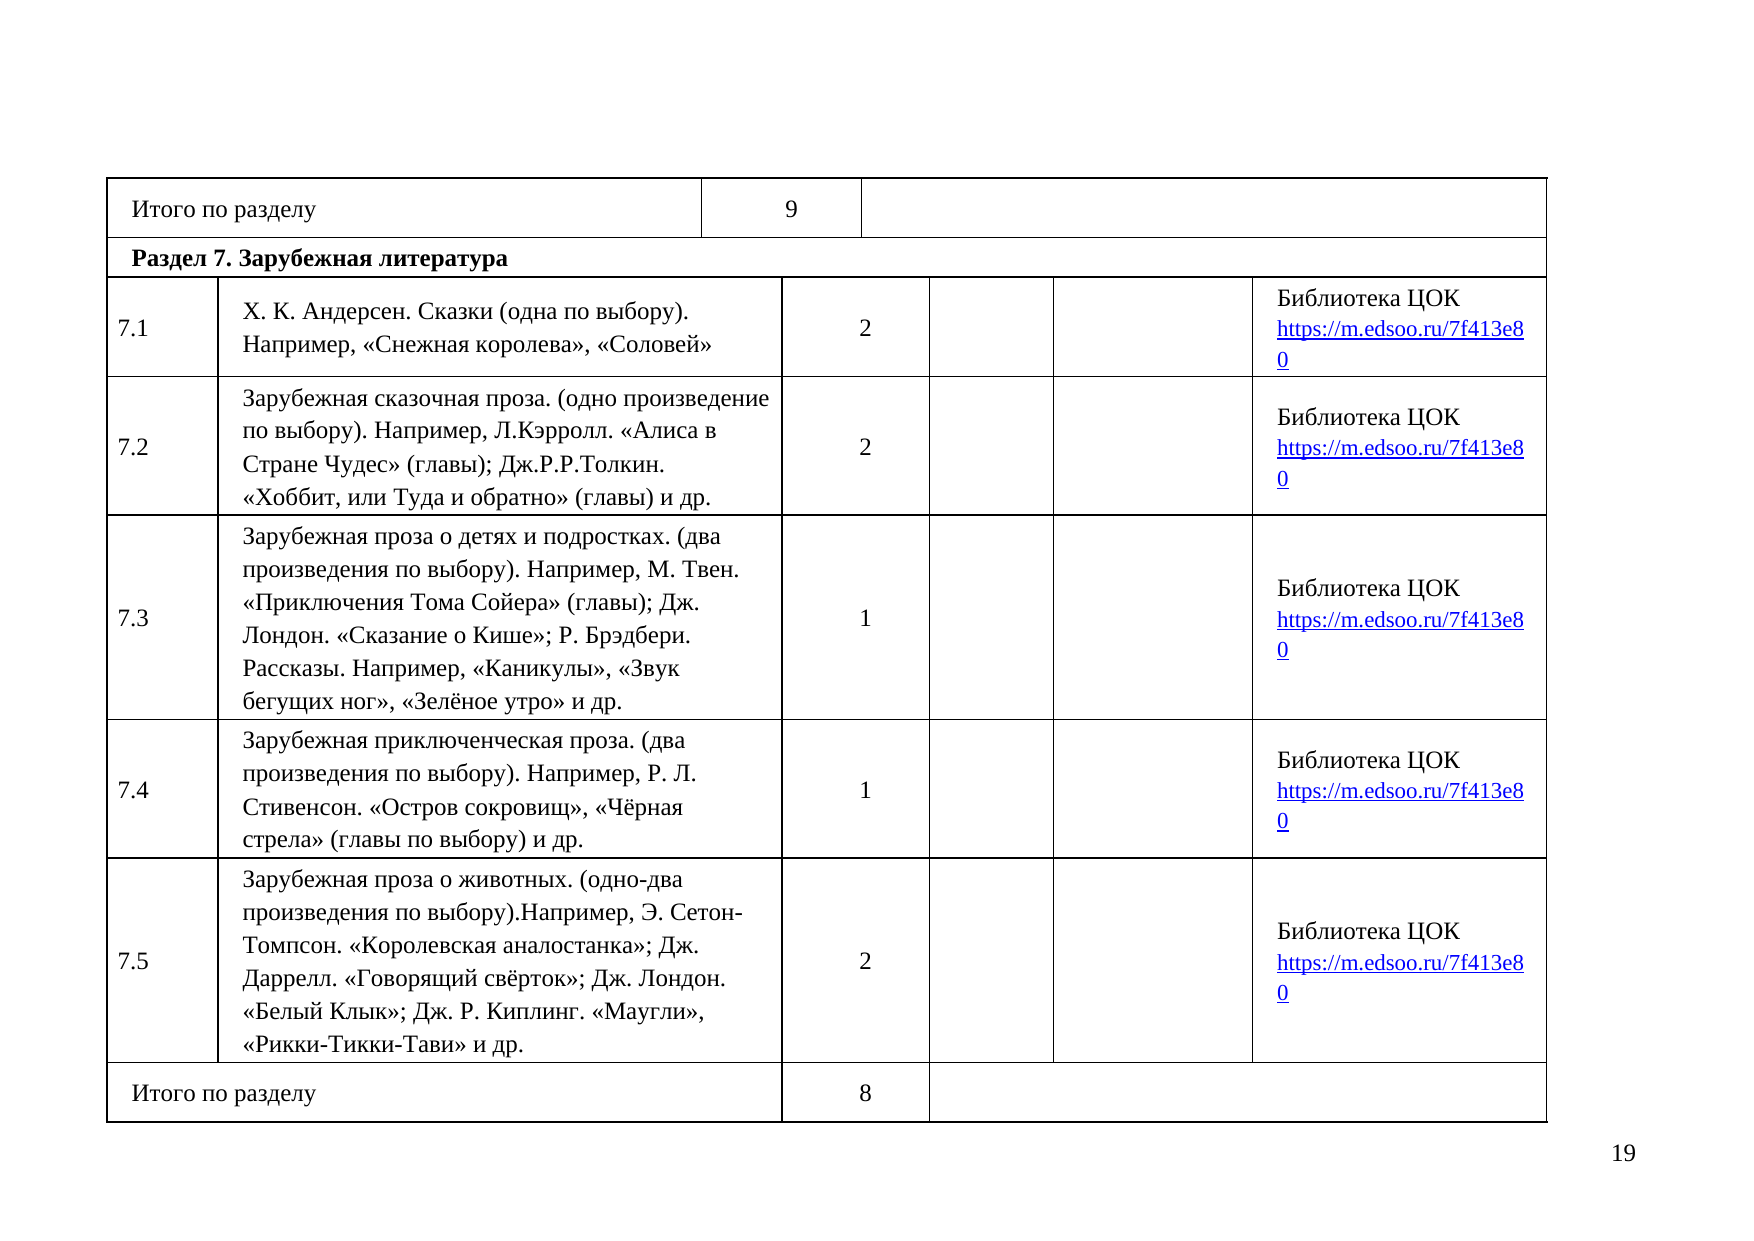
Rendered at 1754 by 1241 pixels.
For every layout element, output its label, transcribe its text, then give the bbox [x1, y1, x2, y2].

table_cell [1054, 377, 1252, 514]
table_cell 8 [783, 1063, 929, 1121]
table_cell Библиотека ЦОК https://m.edsoo.ru/7f413e80 [1253, 377, 1546, 514]
table_cell 1 [783, 516, 929, 719]
table_cell [1054, 859, 1252, 1062]
table_cell [930, 278, 1053, 376]
table_cell [930, 516, 1053, 719]
table_cell 2 [783, 377, 929, 514]
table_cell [1253, 278, 1546, 376]
table_cell Зарубежная приключенческая проза. (два произведения по выбору). Например, Р. Л. Стивенсон. «Остров сокровищ», «Чёрная стрела» (главы по выбору) и др. [219, 720, 781, 857]
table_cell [1253, 859, 1546, 1062]
table_cell 7.1 [108, 278, 217, 376]
table_cell Библиотека ЦОК https://m.edsoo.ru/7f413e80 [1253, 720, 1546, 857]
table_cell 7.4 [108, 720, 217, 857]
table_cell 2 [783, 278, 929, 376]
table_cell [930, 377, 1053, 514]
table_cell 9 [702, 179, 861, 237]
table_cell [862, 179, 1546, 237]
table_cell [1054, 720, 1252, 857]
table_cell Зарубежная проза о животных. (одно-два произведения по выбору).Например, Э. Сетон-Томпсон. «Королевская аналостанка»; Дж. Даррелл. «Говорящий свёрток»; Дж. Лондон. «Белый Клык»; Дж. Р. Киплинг. «Маугли», «Рикки-Тикки-Тави» и др. [219, 859, 781, 1062]
table_cell [930, 1063, 1546, 1121]
table_cell [1054, 516, 1252, 719]
table_cell 7.5 [108, 859, 217, 1062]
table_cell Итого по разделу [108, 1063, 781, 1121]
table_cell 7.3 [108, 516, 217, 719]
table_cell Итого по разделу [108, 179, 701, 237]
table_cell Зарубежная сказочная проза. (одно произведение по выбору). Например, Л.Кэрролл. «Алиса в Стране Чудес» (главы); Дж.Р.Р.Толкин. «Хоббит, или Туда и обратно» (главы) и др. [219, 377, 781, 514]
table_cell Х. К. Андерсен. Сказки (одна по выбору). Например, «Снежная королева», «Соловей» [219, 278, 781, 376]
table_cell 1 [783, 720, 929, 857]
table_cell 2 [783, 859, 929, 1062]
table_cell Раздел 7. Зарубежная литература [108, 238, 1546, 276]
table_cell [1054, 278, 1252, 376]
table_cell Зарубежная проза о детях и подростках. (два произведения по выбору). Например, М. Твен. «Приключения Тома Сойера» (главы); Дж. Лондон. «Сказание о Кише»; Р. Брэдбери. Рассказы. Например, «Каникулы», «Звук бегущих ног», «Зелёное утро» и др. [219, 516, 781, 719]
table_cell 7.2 [108, 377, 217, 514]
table_cell [930, 720, 1053, 857]
table_cell [930, 859, 1053, 1062]
table_cell Библиотека ЦОК https://m.edsoo.ru/7f413e80 [1253, 516, 1546, 719]
